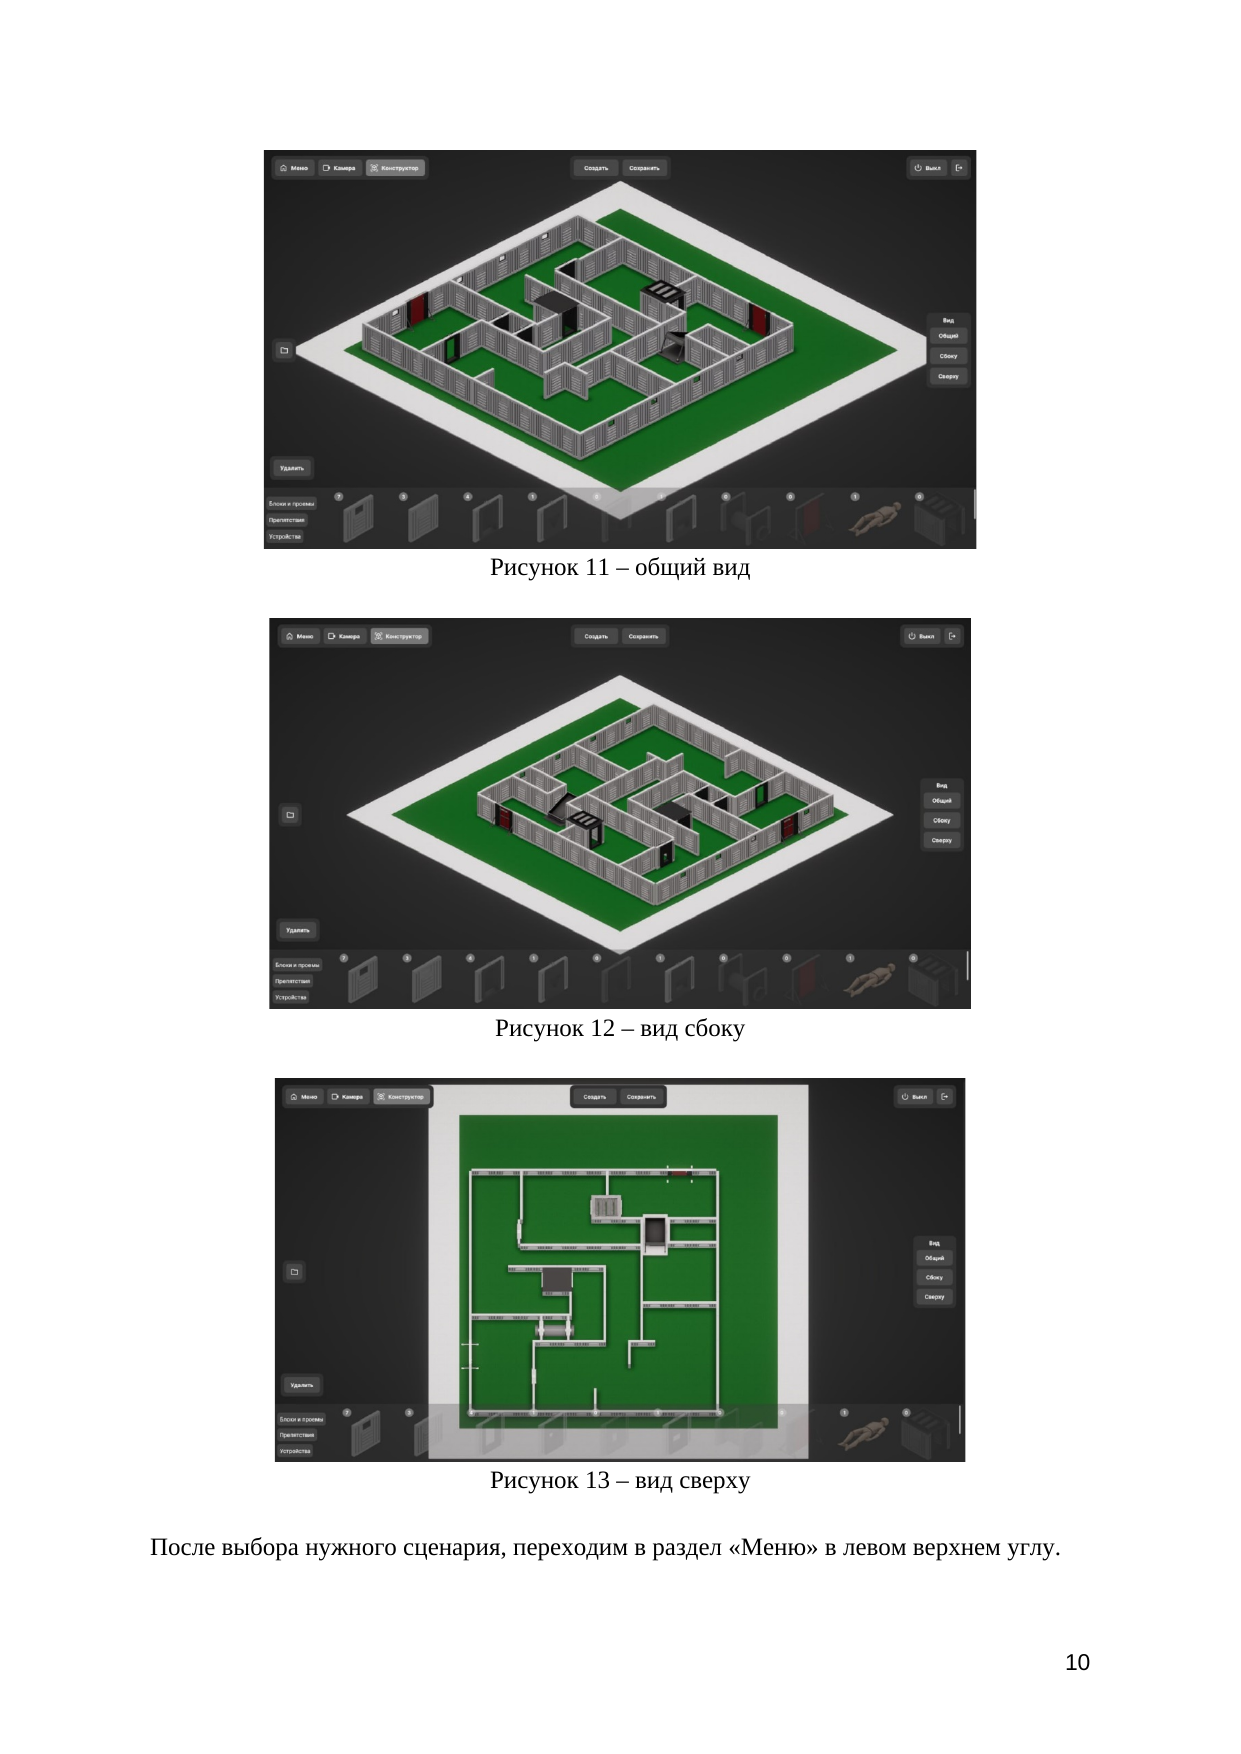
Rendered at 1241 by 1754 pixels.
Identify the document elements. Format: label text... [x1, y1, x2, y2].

text Рисунок 12 – вид сбоку [150, 1013, 1090, 1042]
text Рисунок 13 – вид сверху [150, 1466, 1090, 1494]
picture [269, 618, 971, 1009]
picture [263, 150, 977, 549]
text Рисунок 11 – общий вид [150, 552, 1090, 581]
text После выбора нужного сценария, переходим в раздел «Меню» в левом верхнем углу. [150, 1532, 1090, 1560]
picture [274, 1078, 966, 1462]
